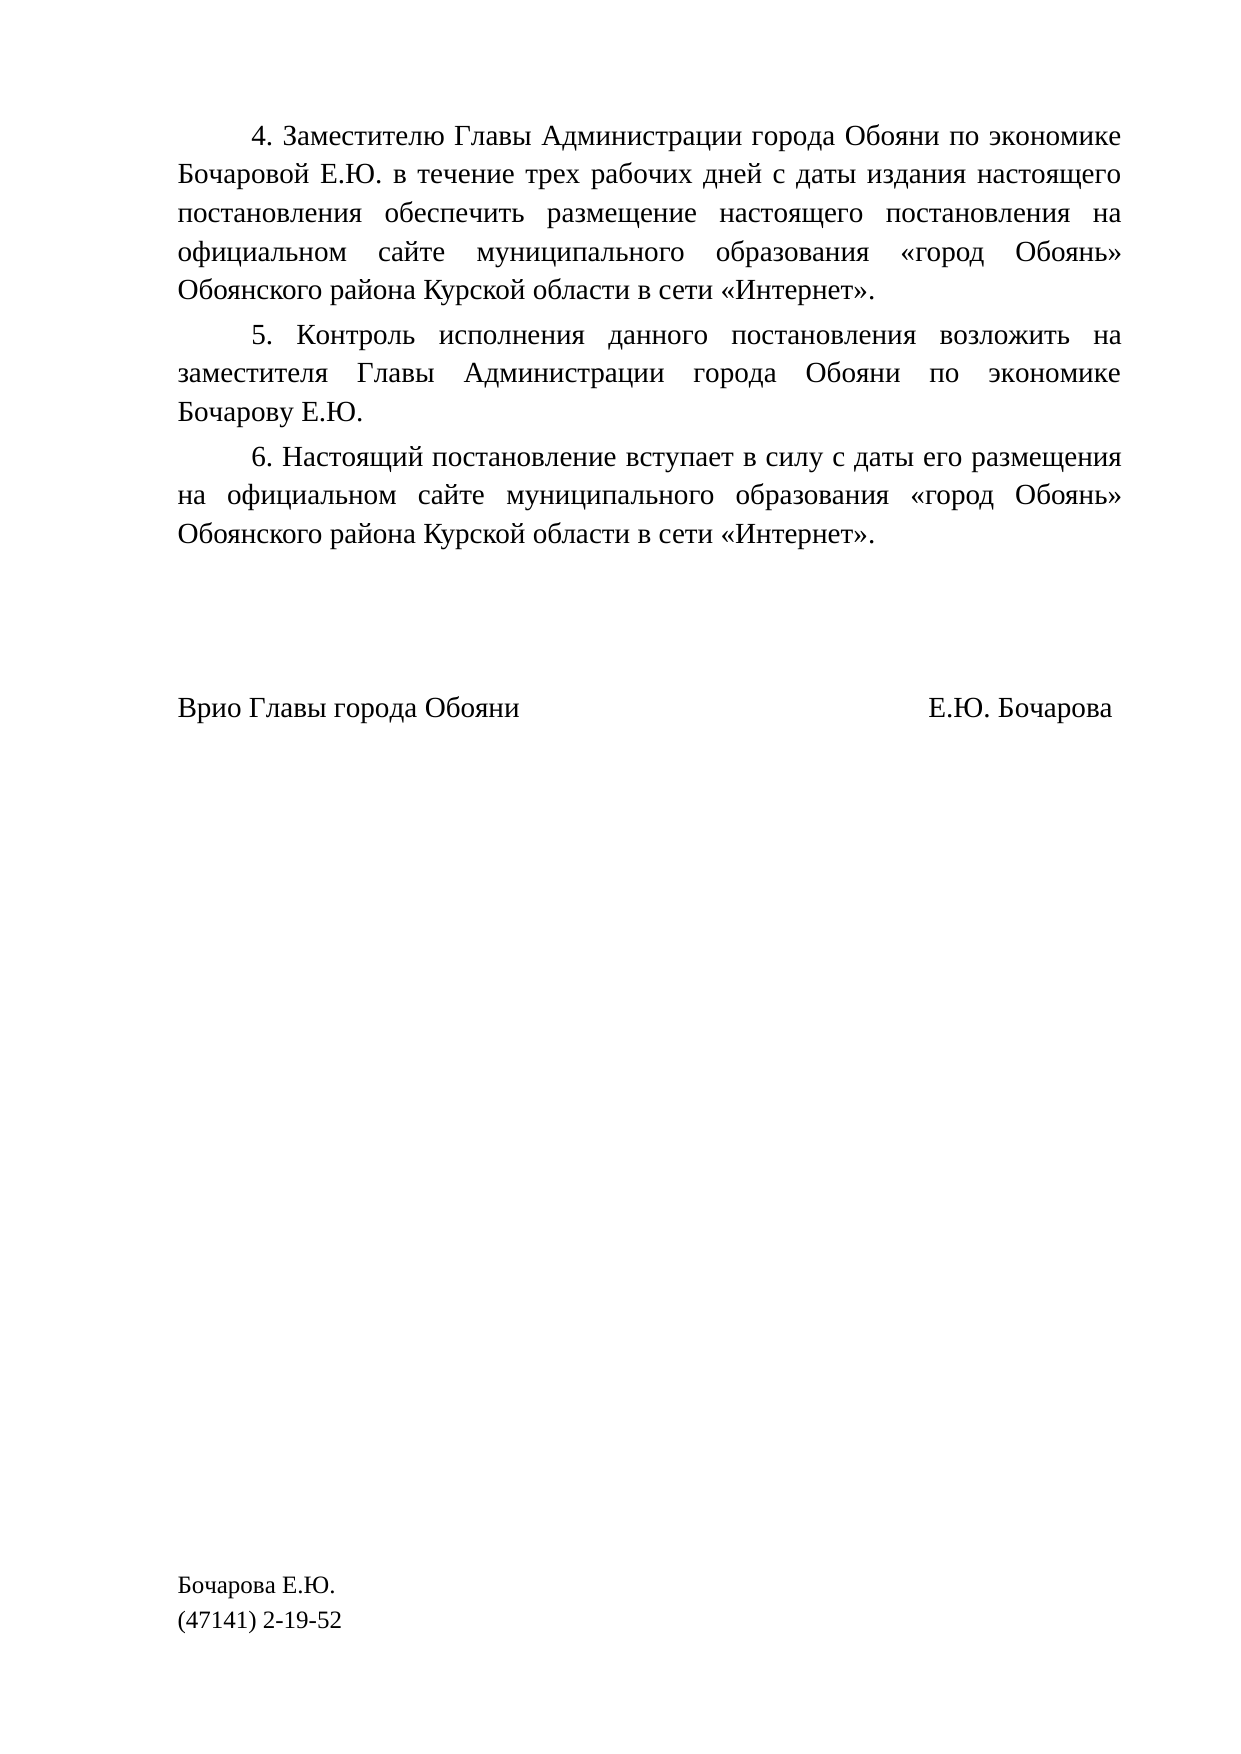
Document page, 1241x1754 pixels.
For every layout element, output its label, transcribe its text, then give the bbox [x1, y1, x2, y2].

text 4. Заместителю Главы Администрации города Обояни по экономике Бочаровой Е.Ю. в течение трех рабочих дней с даты издания настоящего постановления обеспечить размещение настоящего постановления на официальном сайте муниципального образования «город Обоянь» Обоянского района Курской области в сети «Интернет». [177, 118, 1122, 306]
text 5. Контроль исполнения данного постановления возложить на заместителя Главы Администрации города Обояни по экономике Бочарову Е.Ю. [177, 317, 1122, 428]
text Бочарова Е.Ю. [177, 1570, 1122, 1599]
text Врио Главы города Обояни Е.Ю. Бочарова [177, 690, 1122, 724]
text 6. Настоящий постановление вступает в силу с даты его размещения на официальном сайте муниципального образования «город Обоянь» Обоянского района Курской области в сети «Интернет». [177, 439, 1122, 549]
text (47141) 2-19-52 [177, 1605, 1122, 1634]
